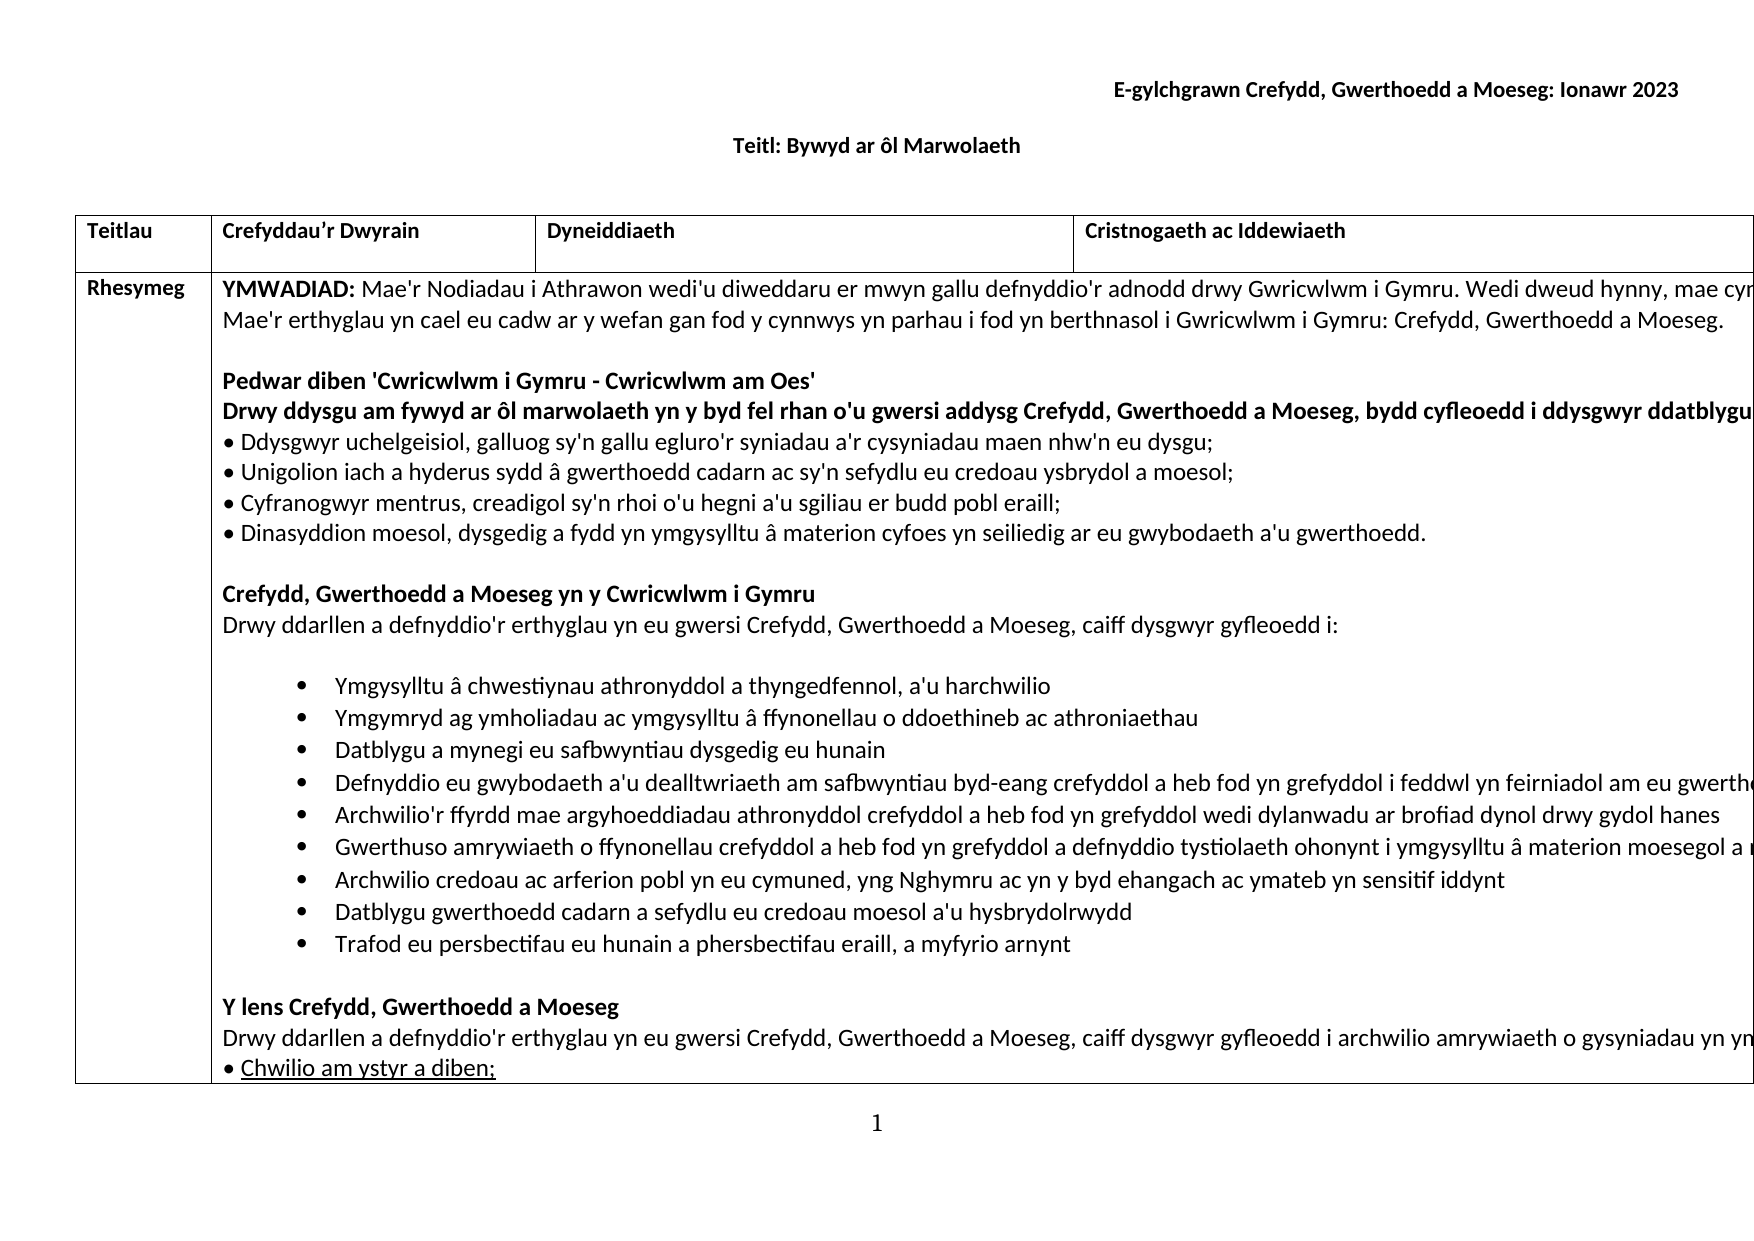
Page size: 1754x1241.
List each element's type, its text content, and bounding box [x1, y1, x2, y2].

table_header Dyneiddiaeth [536, 216, 1073, 272]
text Teitl: Bywyd ar ôl Marwolaeth [75, 131, 1679, 159]
text E-gylchgrawn Crefydd, Gwerthoedd a Moeseg: Ionawr 2023 [75, 75, 1679, 103]
table_cell Rhesymeg [76, 273, 211, 1083]
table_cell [212, 273, 1753, 1083]
table_header Cristnogaeth ac Iddewiaeth [1074, 216, 1753, 272]
table_header Teitlau [76, 216, 211, 272]
table_header Crefyddau’r Dwyrain [212, 216, 535, 272]
